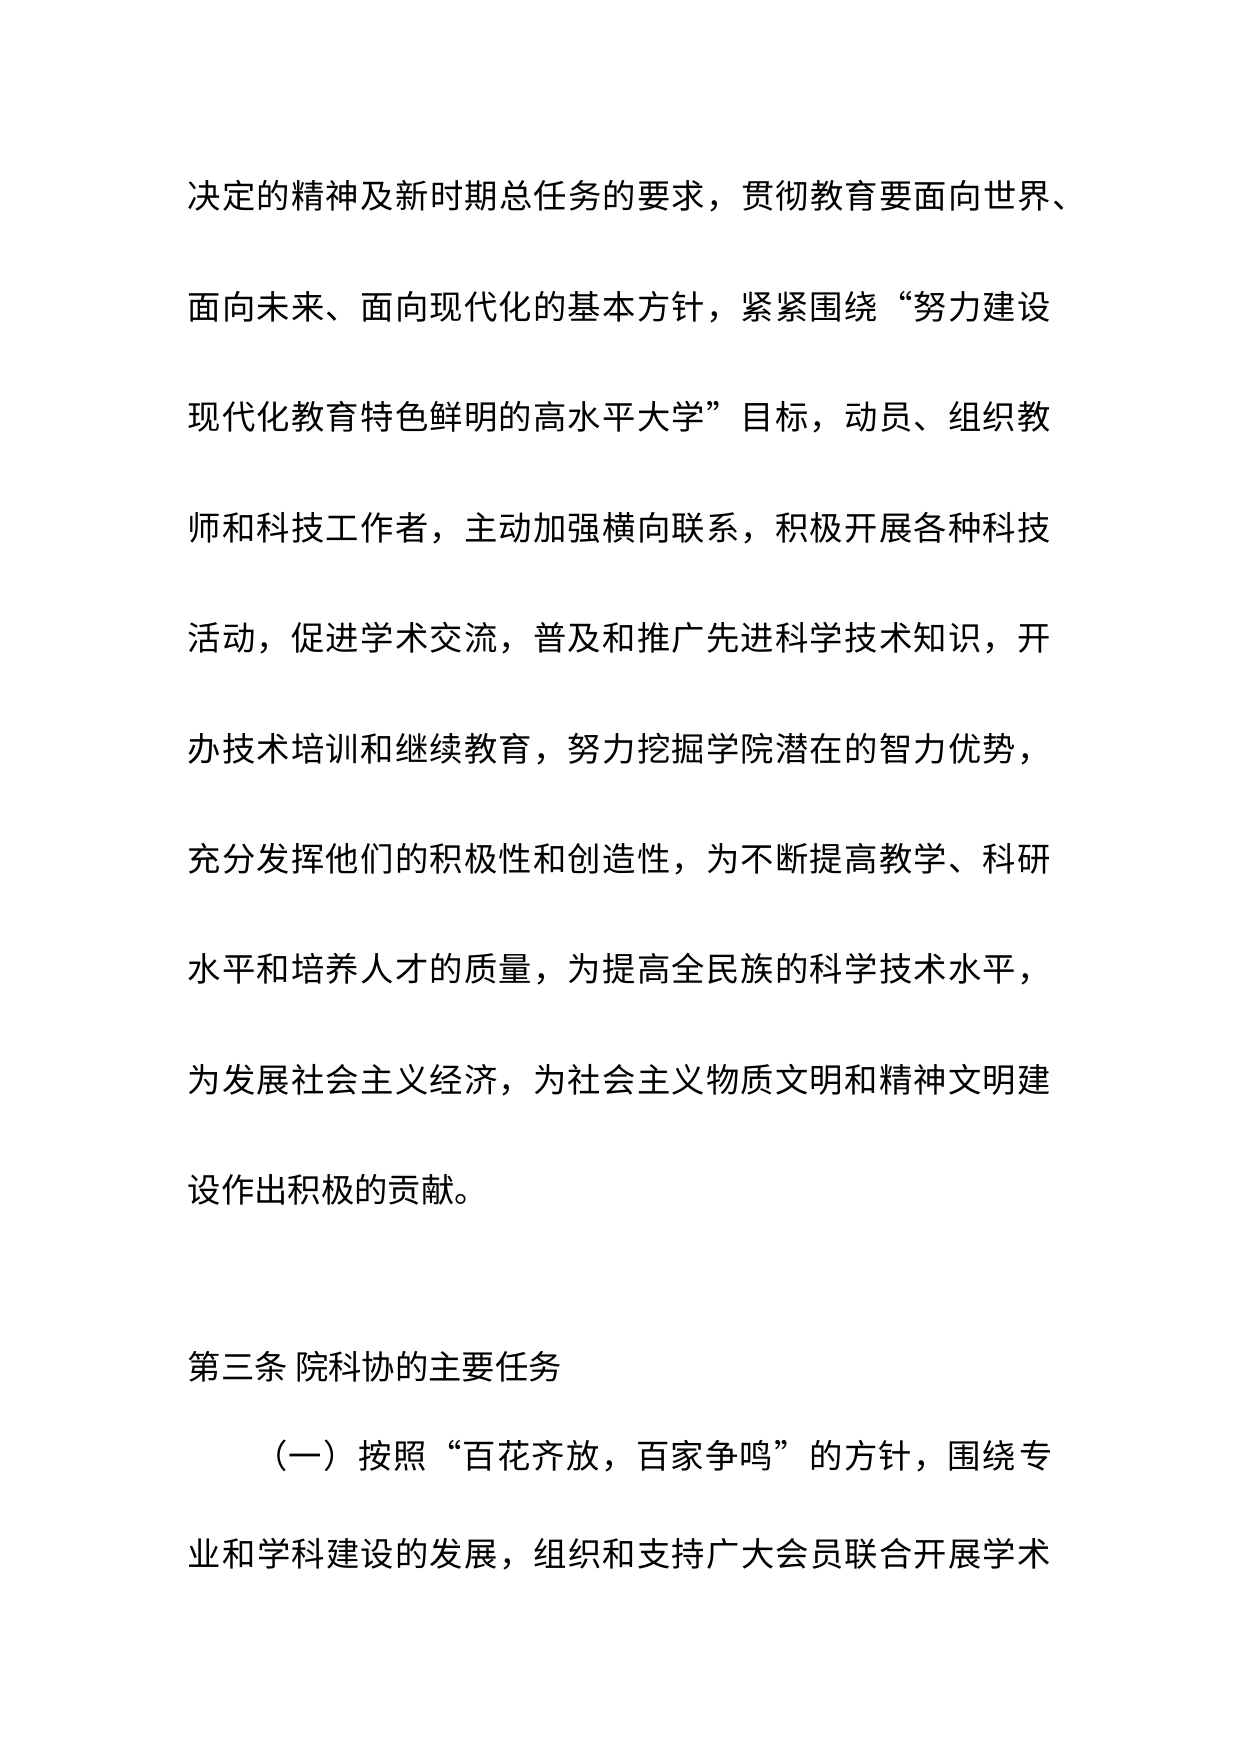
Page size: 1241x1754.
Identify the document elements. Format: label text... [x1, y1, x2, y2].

list 院科协的主要任务 [187, 1333, 1053, 1398]
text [187, 162, 1053, 1221]
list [187, 1422, 1053, 1584]
